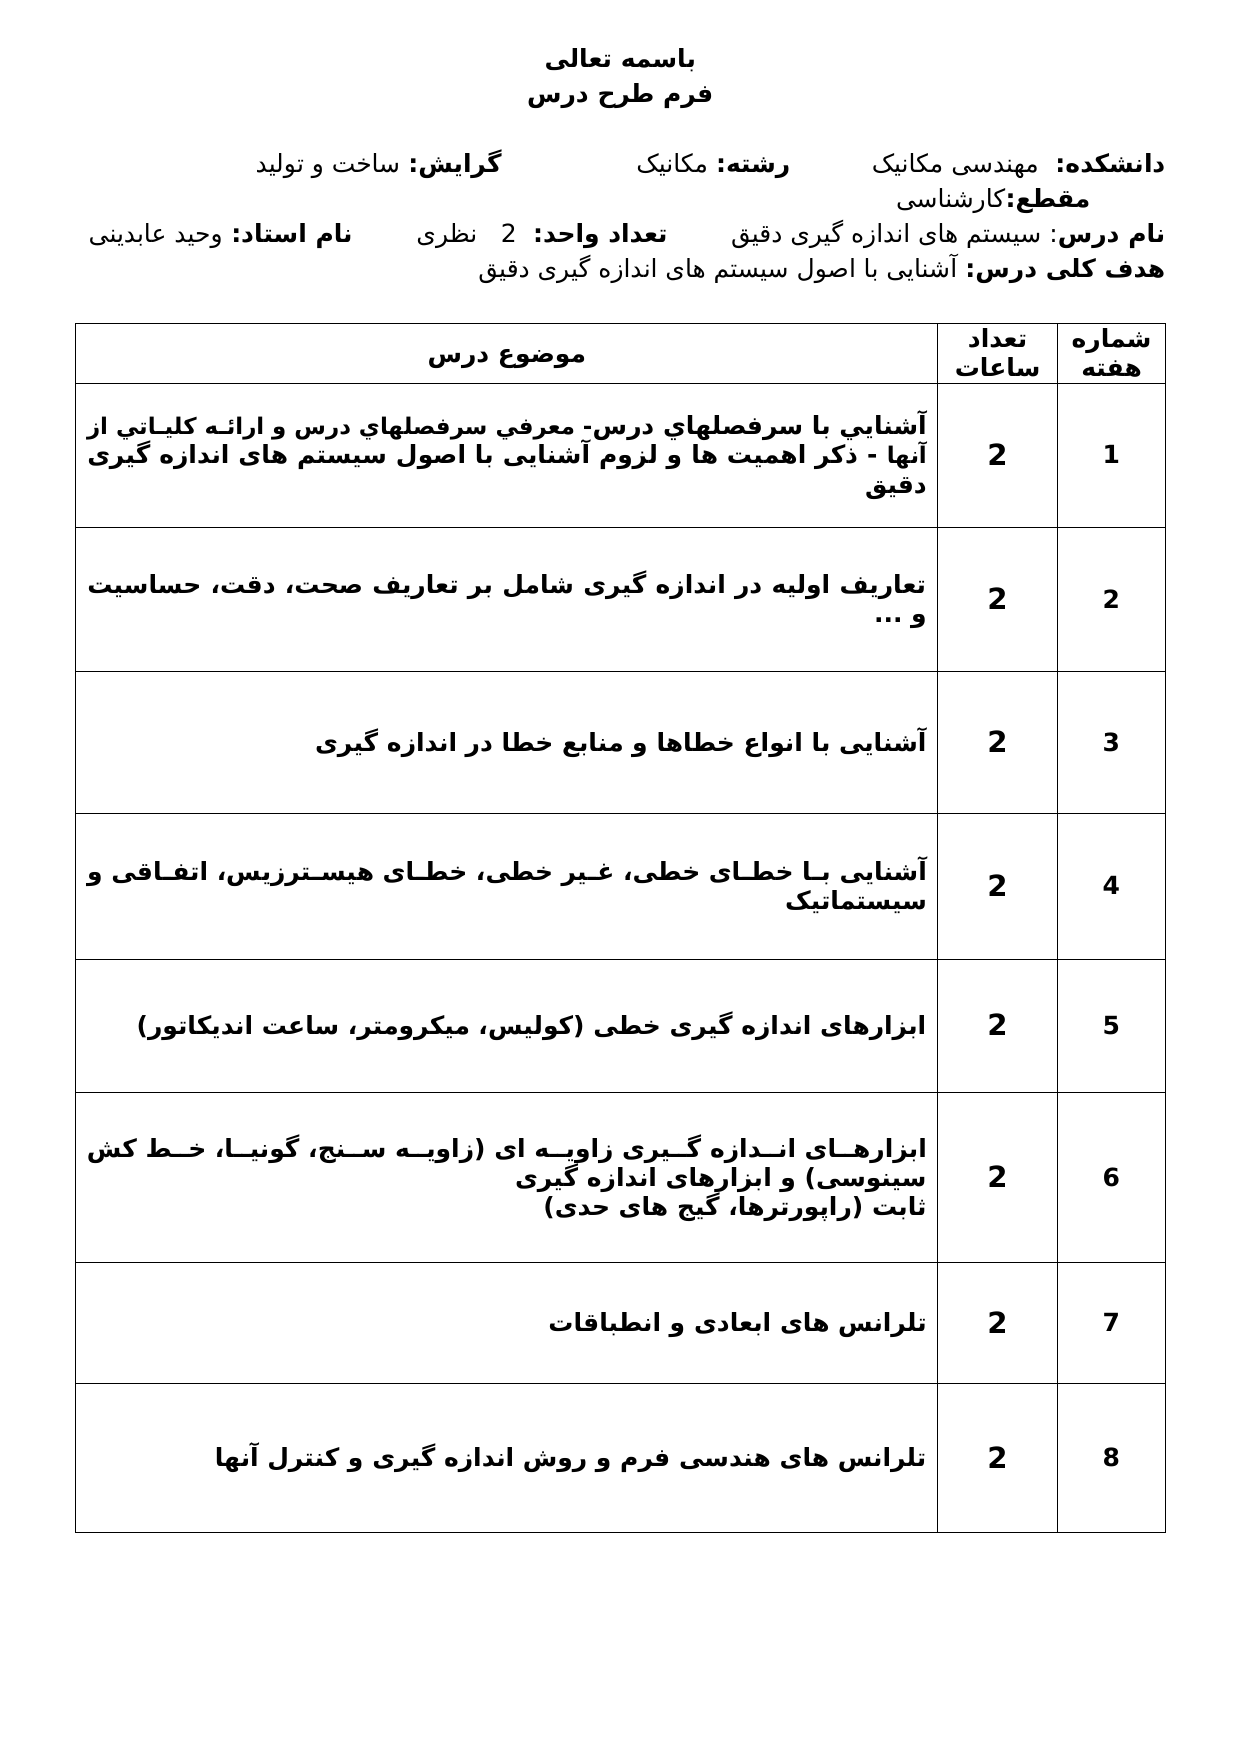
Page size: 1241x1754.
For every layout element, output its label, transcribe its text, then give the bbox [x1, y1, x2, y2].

table_cell 2 [938, 1093, 1057, 1262]
table_cell آشنایی با خطای خطی، غیر خطی، خطای هیسترزیس، اتفاقی و سیستماتیک [76, 814, 937, 958]
table_cell 3 [1058, 672, 1165, 812]
text هدف کلی درس: آشنایی با اصول سیستم های اندازه گیری دقیق [75, 254, 1165, 283]
text نام درس: سیستم های اندازه گیری دقیق تعداد واحد: 2 نظری نام استاد: وحید عابدینی [75, 219, 1165, 248]
table_cell 2 [938, 384, 1057, 527]
table_cell تلرانس های هندسی فرم و روش اندازه گیری و کنترل آنها [76, 1384, 937, 1532]
table_cell 5 [1058, 960, 1165, 1092]
table_cell 4 [1058, 814, 1165, 958]
table_cell آشنايي با سرفصلهاي درس- معرفي سرفصلهاي درس و ارائه كلياتي از آنها - ذكر اهميت ها و لزوم آشنایی با اصول سیستم های اندازه گیری دقیق [76, 384, 937, 527]
table_header تعداد ساعات [938, 324, 1057, 383]
table_cell 2 [938, 1384, 1057, 1532]
table_cell 2 [938, 960, 1057, 1092]
text باسمه تعالی [75, 44, 1165, 73]
table_cell 2 [938, 1263, 1057, 1383]
table_cell 2 [938, 814, 1057, 958]
table_cell ابزارهای اندازه گیری خطی (کولیس، میکرومتر، ساعت اندیکاتور) [76, 960, 937, 1092]
table_cell 8 [1058, 1384, 1165, 1532]
table_cell ابزارهای اندازه گیری زاویه ای (زاویه سنج، گونیا، خط کش سینوسی) و ابزارهای اندازه گیری ثابت (راپورترها، گیج های حدی) [76, 1093, 937, 1262]
text دانشکده: مهندسی مکانیک رشته: مکانیک گرایش: ساخت و تولید مقطع:کارشناسی [75, 149, 1165, 213]
text فرم طرح درس [75, 79, 1165, 108]
table_cell 2 [938, 528, 1057, 671]
table_cell 7 [1058, 1263, 1165, 1383]
table_cell 2 [1058, 528, 1165, 671]
table_cell 6 [1058, 1093, 1165, 1262]
table_cell آشنایی با انواع خطاها و منابع خطا در اندازه گیری [76, 672, 937, 812]
table_cell تلرانس های ابعادی و انطباقات [76, 1263, 937, 1383]
table_cell 2 [938, 672, 1057, 812]
table_header شماره هفته [1058, 324, 1165, 383]
table_cell 1 [1058, 384, 1165, 527]
table_cell تعاریف اولیه در اندازه گیری شامل بر تعاریف صحت، دقت، حساسیت و ... [76, 528, 937, 671]
table_header موضوع درس [76, 324, 937, 383]
